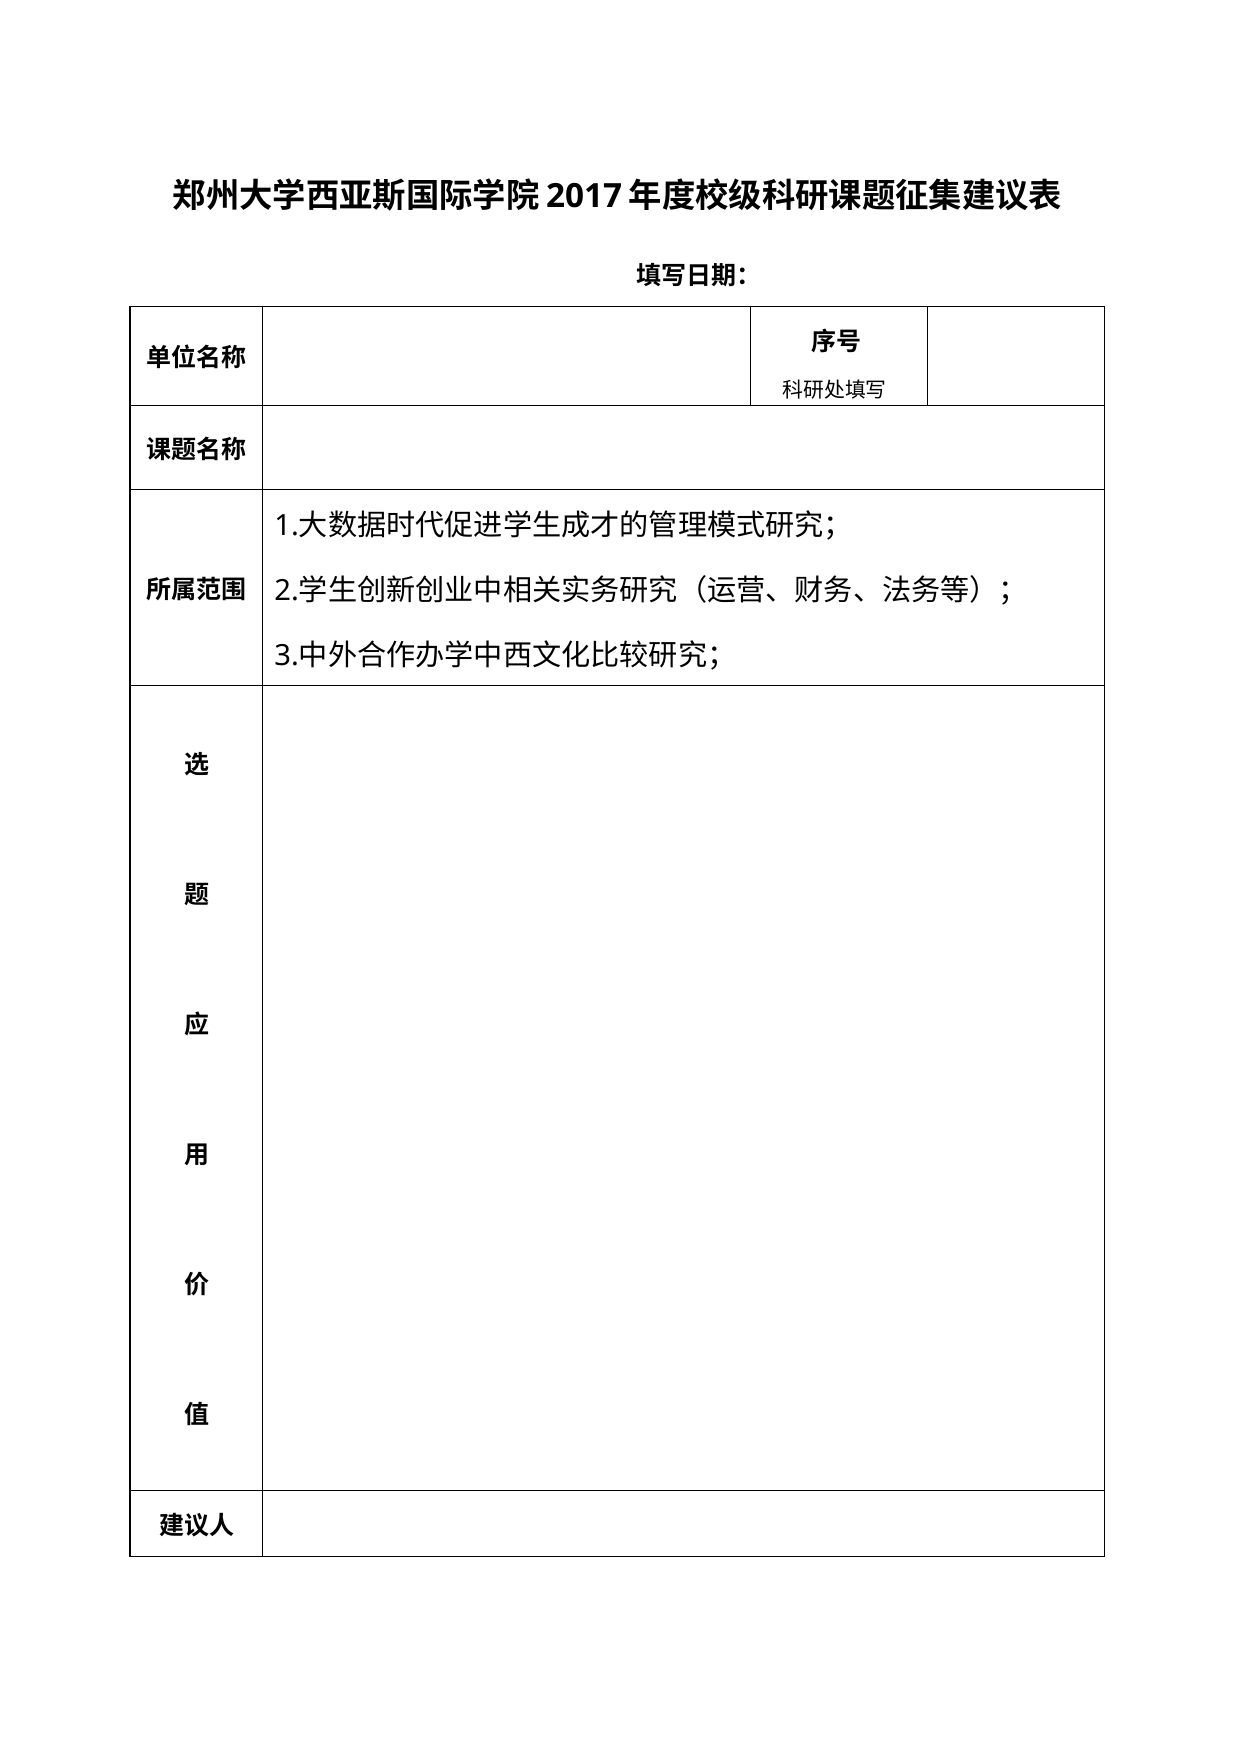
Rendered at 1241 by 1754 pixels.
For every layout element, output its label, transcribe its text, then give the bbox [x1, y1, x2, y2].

table_cell [263, 1491, 1104, 1556]
table_cell 所属范围 [131, 490, 262, 685]
table_cell 填写日期： [130, 241, 1104, 306]
table_cell 课题名称 [131, 406, 262, 489]
table_cell 1.大数据时代促进学生成才的管理模式研究； 2.学生创新创业中相关实务研究（运营、财务、法务等）； 3.中外合作办学中西文化比较研究； [263, 490, 1104, 685]
table_header 郑州大学西亚斯国际学院2017年度校级科研课题征集建议表 [130, 146, 1104, 241]
table_cell [263, 686, 1104, 1490]
table_cell [263, 307, 750, 404]
table_cell [928, 307, 1104, 404]
table_cell 单位名称 [131, 307, 262, 404]
table_cell 建议人 姓名 [131, 1491, 262, 1556]
table_cell [263, 406, 1104, 489]
table_cell 选 题 应 用 价 值 [131, 686, 262, 1490]
table_cell 序号 科研处填写 [751, 307, 927, 404]
